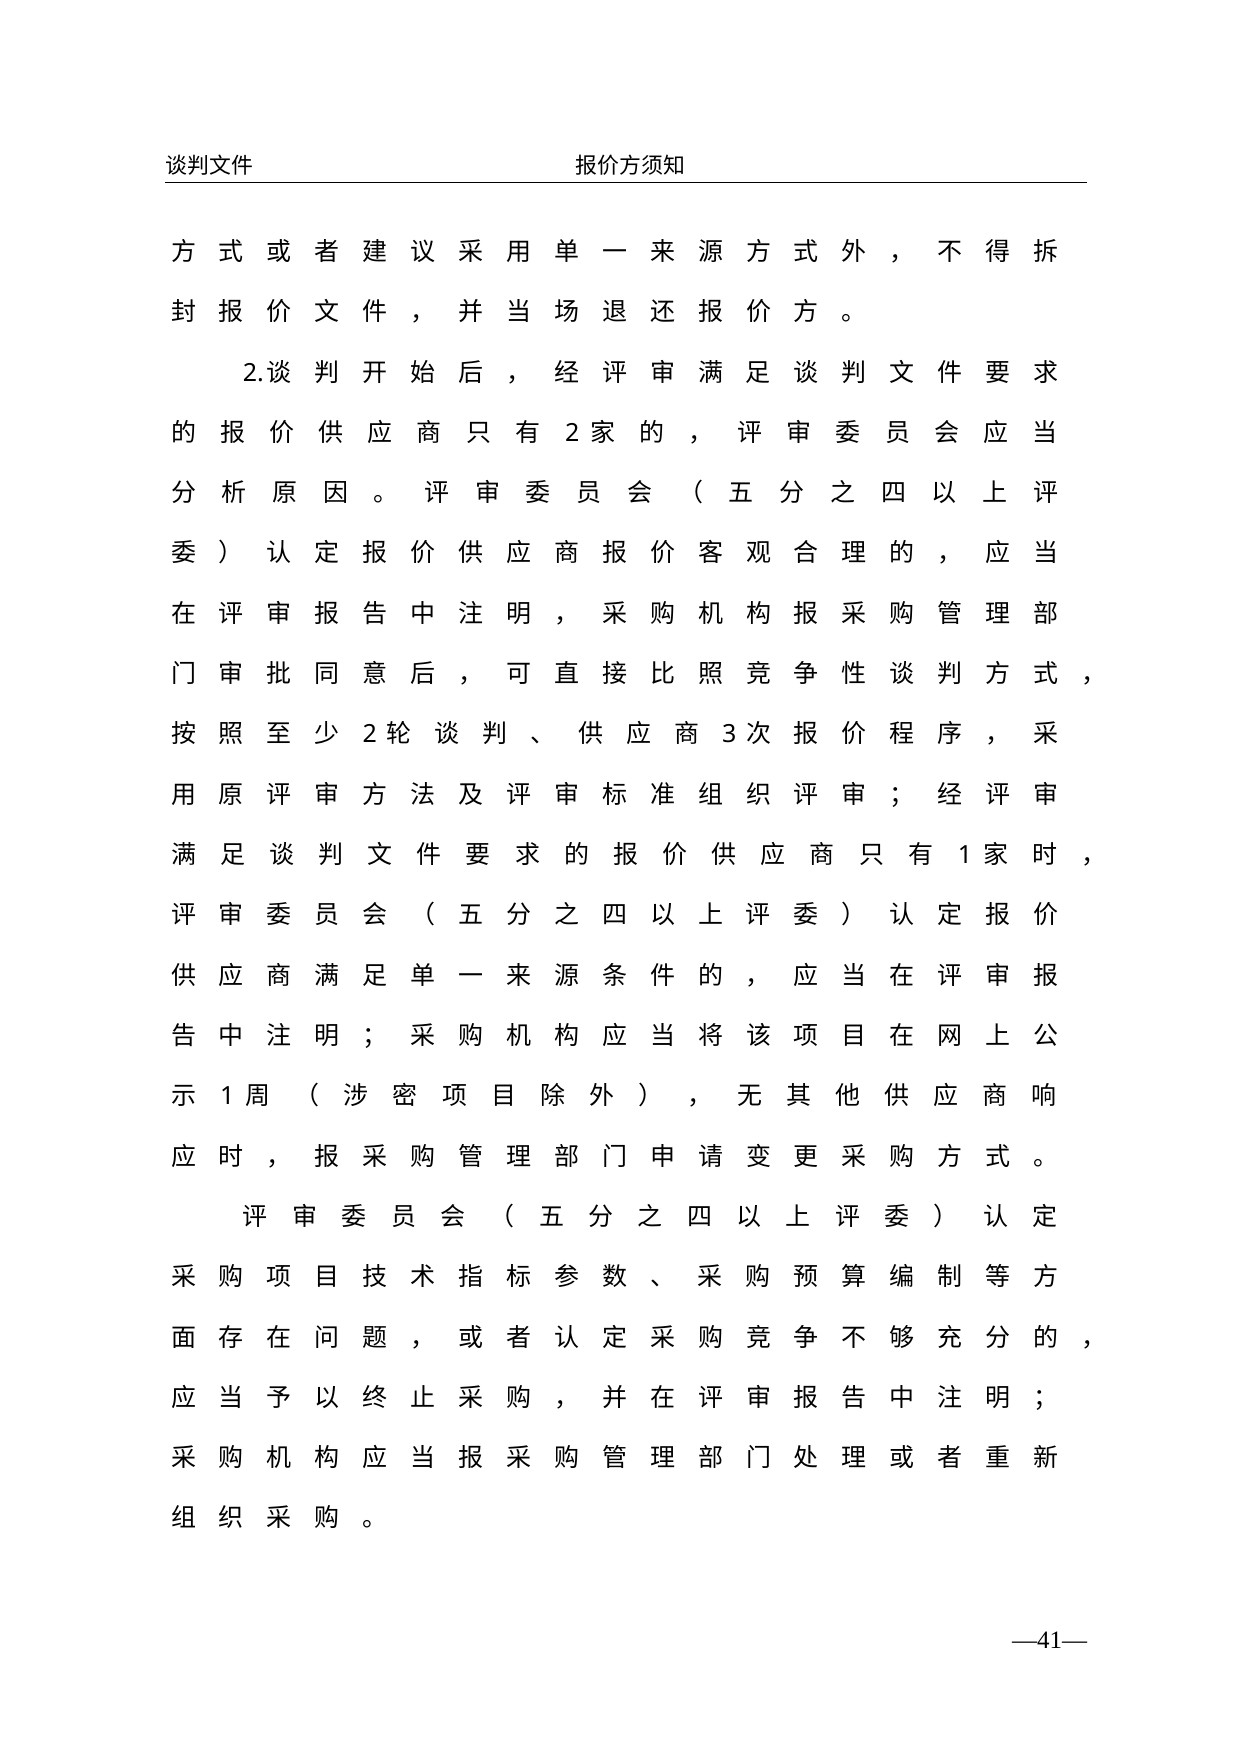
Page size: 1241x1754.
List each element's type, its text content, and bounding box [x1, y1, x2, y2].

text 2.谈判开始后，经评审满足谈判文件要求的报价供应商只有2家的，评审委员会应当分析原因。评审委员会（五分之四以上评委）认定报价供应商报价客观合理的，应当在评审报告中注明，采购机构报采购管理部门审批同意后，可直接比照竞争性谈判方式，按照至少2轮谈判、供应商3次报价程序，采用原评审方法及评审标准组织评审；经评审满足谈判文件要求的报价供应商只有1家时，评审委员会（五分之四以上评委）认定报价供应商满足单一来源条件的，应当在评审报告中注明；采购机构应当将该项目在网上公示1周（涉密项目除外），无其他供应商响应时，报采购管理部门申请变更采购方式。 [171, 340, 1081, 1184]
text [171, 219, 1081, 340]
text 评审委员会（五分之四以上评委）认定采购项目技术指标参数、采购预算编制等方面存在问题，或者认定采购竞争不够充分的，应当予以终止采购，并在评审报告中注明；采购机构应当报采购管理部门处理或者重新组织采购。 [171, 1184, 1081, 1546]
